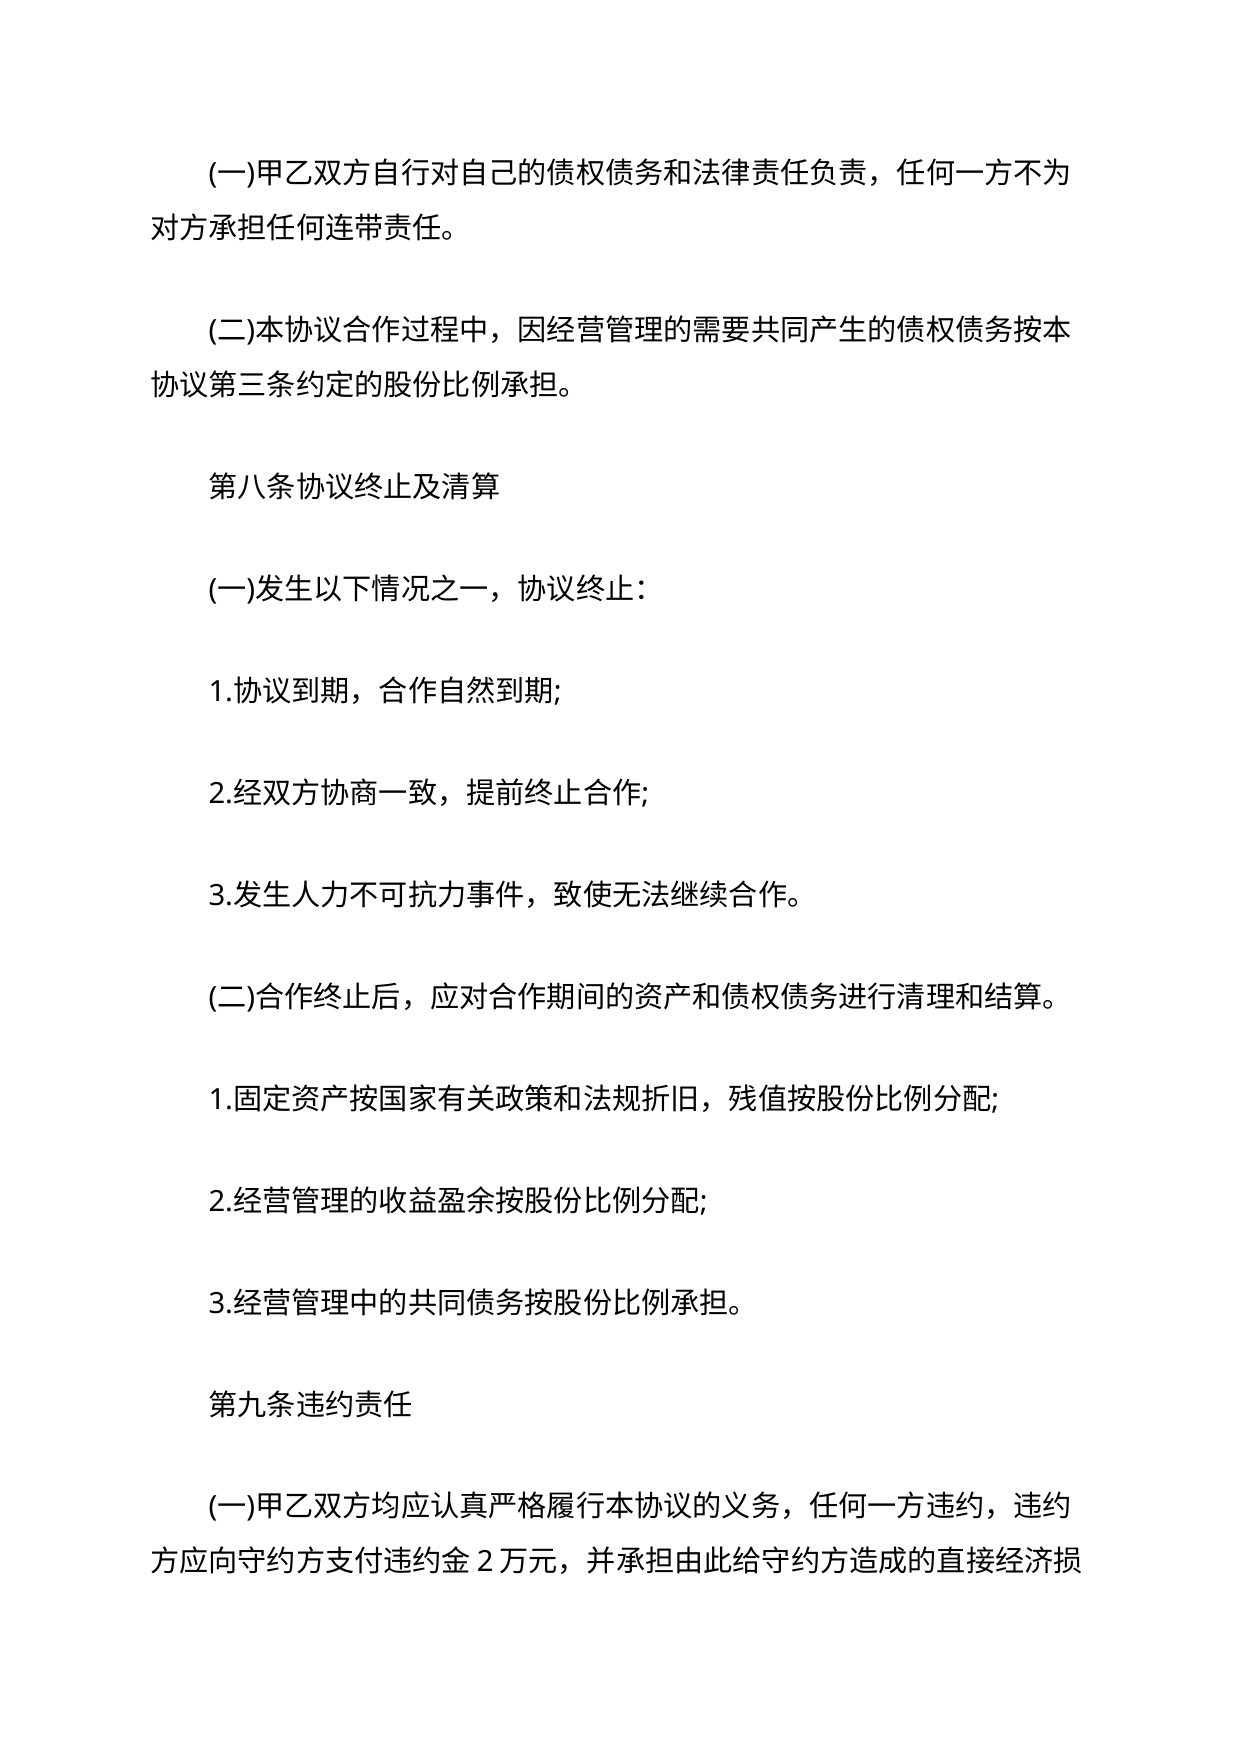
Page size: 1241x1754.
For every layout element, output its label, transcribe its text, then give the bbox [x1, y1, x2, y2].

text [150, 1483, 1090, 1580]
text (二)本协议合作过程中，因经营管理的需要共同产生的债权债务按本协议第三条约定的股份比例承担。 [150, 307, 1090, 404]
text 第八条协议终止及清算 [150, 463, 1090, 506]
text 3.经营管理中的共同债务按股份比例承担。 [150, 1279, 1090, 1322]
text 2.经营管理的收益盈余按股份比例分配; [150, 1177, 1090, 1219]
text 1.固定资产按国家有关政策和法规折旧，残值按股份比例分配; [150, 1075, 1090, 1118]
text 1.协议到期，合作自然到期; [150, 667, 1090, 710]
text (一)发生以下情况之一，协议终止： [150, 565, 1090, 608]
text 2.经双方协商一致，提前终止合作; [150, 769, 1090, 812]
text 第九条违约责任 [150, 1381, 1090, 1423]
text 3.发生人力不可抗力事件，致使无法继续合作。 [150, 871, 1090, 914]
text (二)合作终止后，应对合作期间的资产和债权债务进行清理和结算。 [150, 973, 1090, 1016]
text (一)甲乙双方自行对自己的债权债务和法律责任负责，任何一方不为对方承担任何连带责任。 [150, 150, 1090, 247]
